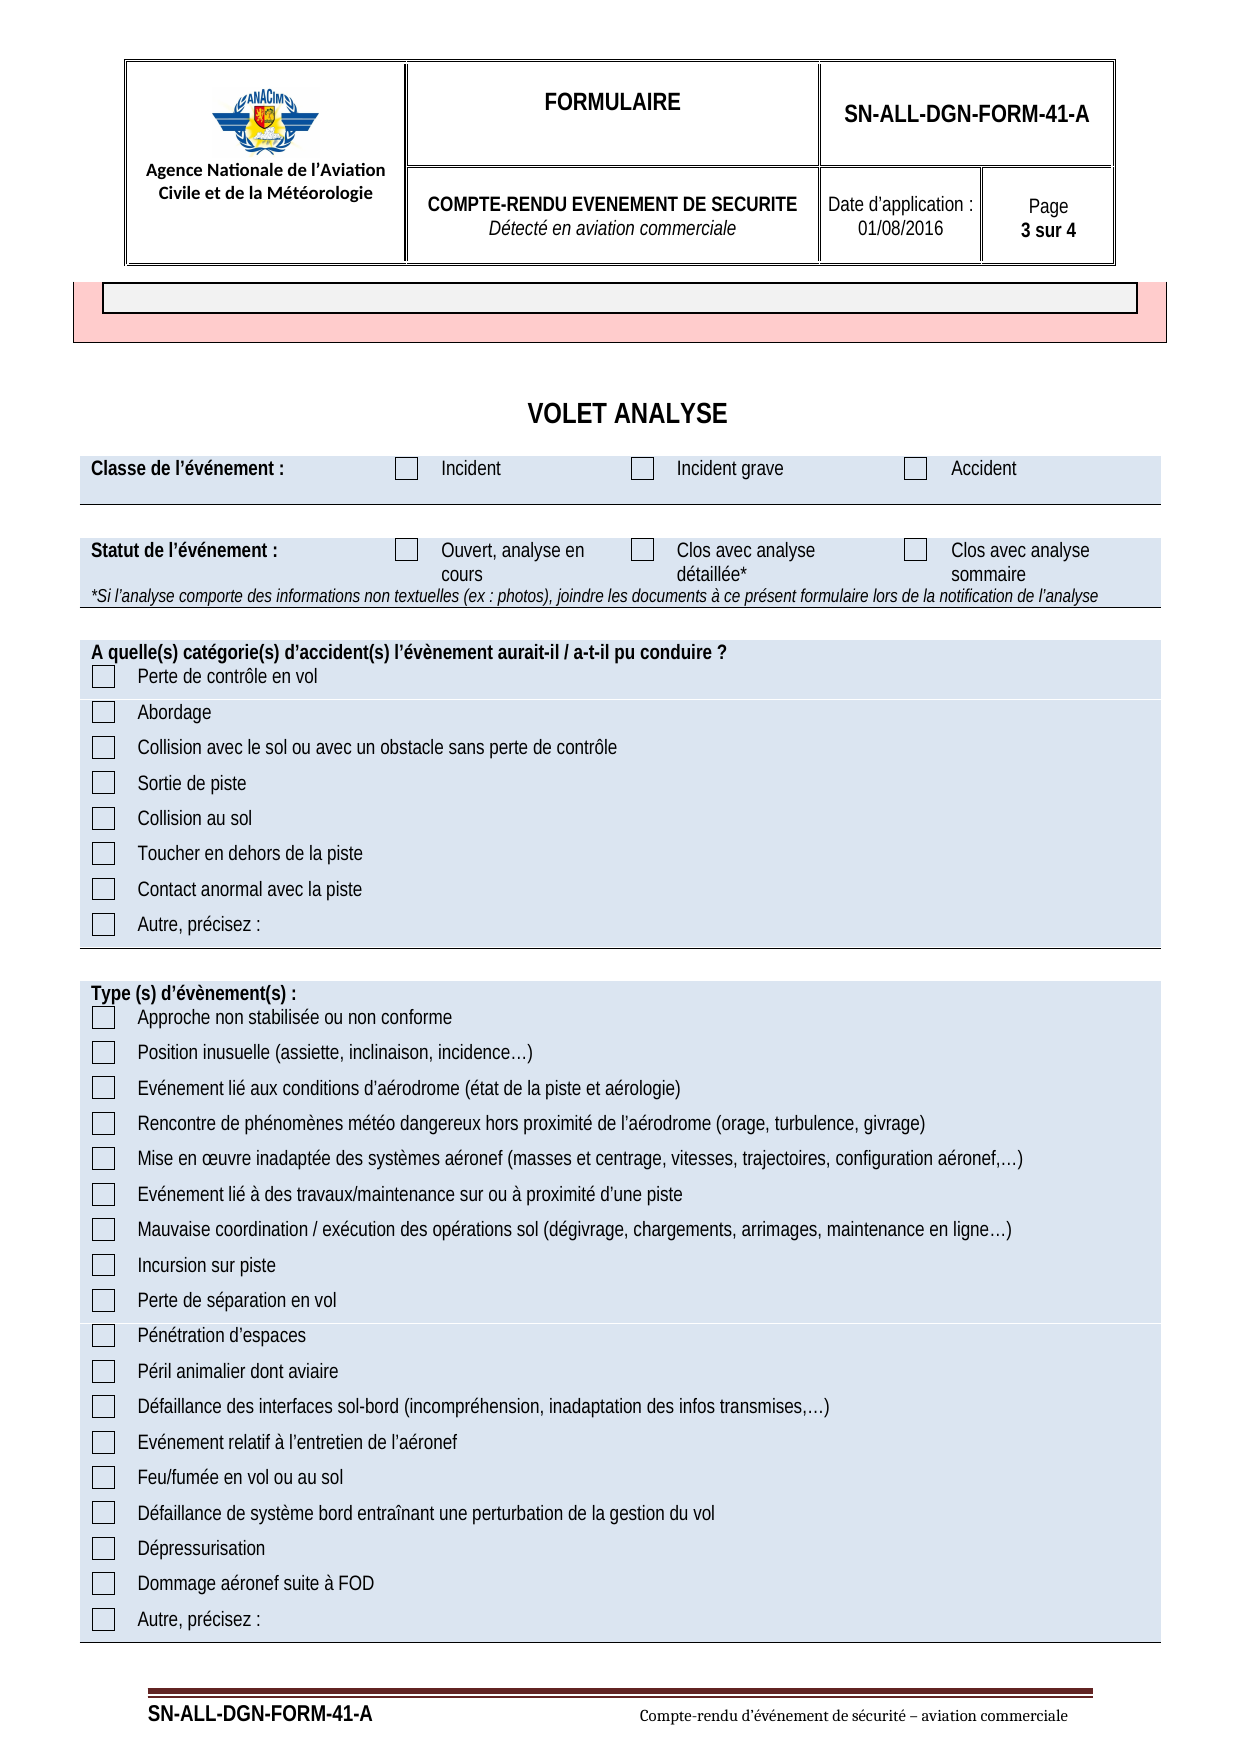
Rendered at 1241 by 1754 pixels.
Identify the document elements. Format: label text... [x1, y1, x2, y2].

table_cell [80, 1217, 126, 1253]
table_cell [1138, 282, 1166, 312]
table_cell Autre, précisez : [126, 912, 1161, 947]
table_cell Collision au sol [126, 806, 1161, 841]
table_cell Evénement relatif à l’entretien de l’aéronef [126, 1430, 1161, 1465]
table_cell [80, 1146, 126, 1182]
table_cell [80, 841, 126, 877]
table_cell [74, 282, 102, 312]
table_header [619, 538, 665, 585]
table_header Type (s) d’évènement(s) : [80, 981, 1161, 1005]
table_cell [80, 1111, 126, 1146]
table_cell Position inusuelle (assiette, inclinaison, incidence…) [126, 1040, 1161, 1076]
table_cell Sortie de piste [126, 770, 1161, 806]
table_cell Mise en œuvre inadaptée des systèmes aéronef (masses et centrage, vitesses, trajectoires, configuration aéronef,…) [126, 1146, 1161, 1182]
table_header Classe de l’événement : [80, 456, 383, 504]
table_cell Rencontre de phénomènes météo dangereux hors proximité de l’aérodrome (orage, turbulence, givrage) [126, 1111, 1161, 1146]
picture [211, 87, 320, 158]
table_cell [80, 1324, 126, 1359]
table_cell Evénement lié aux conditions d’aérodrome (état de la piste et aérologie) [126, 1076, 1161, 1111]
table_cell [80, 735, 126, 770]
table_cell Péril animalier dont aviaire [126, 1359, 1161, 1394]
table_cell [80, 806, 126, 841]
table_cell [80, 1536, 126, 1571]
table_header [383, 538, 430, 585]
text VOLET ANALYSE [148, 396, 1107, 429]
table_cell Evénement lié à des travaux/maintenance sur ou à proximité d’une piste [126, 1182, 1161, 1217]
table_cell [80, 1465, 126, 1501]
table_cell Dommage aéronef suite à FOD [126, 1571, 1161, 1607]
table_cell *Si l’analyse comporte des informations non textuelles (ex : photos), joindre les documents à ce présent formulaire lors de la notification de l’analyse [80, 585, 1161, 607]
table_cell [80, 1501, 126, 1536]
table_cell Toucher en dehors de la piste [126, 841, 1161, 877]
table_header [383, 456, 430, 504]
table_cell [80, 664, 126, 699]
table_cell Contact anormal avec la piste [126, 877, 1161, 912]
table_cell [74, 312, 133, 342]
table_cell [80, 912, 126, 947]
table_cell [80, 1076, 126, 1111]
table_cell [80, 877, 126, 912]
table_header Clos avec analyse sommaire [940, 538, 1161, 585]
table_cell Défaillance de système bord entraînant une perturbation de la gestion du vol [126, 1501, 1161, 1536]
table_header Clos avec analyse détaillée* [665, 538, 892, 585]
table_cell Perte de séparation en vol [126, 1288, 1161, 1323]
table_header A quelle(s) catégorie(s) d’accident(s) l’évènement aurait-il / a-t-il pu conduire ? [80, 640, 1161, 664]
table_cell [133, 314, 1107, 342]
table_header [892, 538, 940, 585]
table_cell [80, 770, 126, 806]
table_cell [80, 1005, 126, 1040]
table_cell [80, 1253, 126, 1288]
table_cell [80, 1430, 126, 1465]
table_header Statut de l’événement : [80, 538, 383, 585]
table_header [619, 456, 665, 504]
table_cell Pénétration d’espaces [126, 1324, 1161, 1359]
table_header Ouvert, analyse en cours [430, 538, 619, 585]
table_cell [80, 1040, 126, 1076]
table_cell [80, 1394, 126, 1430]
table_cell Collision avec le sol ou avec un obstacle sans perte de contrôle [126, 735, 1161, 770]
table_cell [80, 1607, 126, 1642]
table_cell Perte de contrôle en vol [126, 664, 1161, 699]
table_cell Incursion sur piste [126, 1253, 1161, 1288]
table_cell [1107, 312, 1166, 342]
table_cell [80, 1288, 126, 1323]
table_cell [80, 1182, 126, 1217]
table_header Incident grave [665, 456, 892, 504]
table_cell Dépressurisation [126, 1536, 1161, 1571]
table_header Accident [940, 456, 1161, 504]
table_cell Feu/fumée en vol ou au sol [126, 1465, 1161, 1501]
table_header Incident [430, 456, 619, 504]
table_cell Mauvaise coordination / exécution des opérations sol (dégivrage, chargements, arrimages, maintenance en ligne…) [126, 1217, 1161, 1253]
table_cell [80, 1571, 126, 1607]
table_cell Autre, précisez : [126, 1607, 1161, 1642]
table_cell [104, 284, 1136, 312]
table_cell Abordage [126, 700, 1161, 735]
table_cell Défaillance des interfaces sol-bord (incompréhension, inadaptation des infos transmises,…) [126, 1394, 1161, 1430]
table_header [892, 456, 940, 504]
table_cell [80, 700, 126, 735]
table_cell Approche non stabilisée ou non conforme [126, 1005, 1161, 1040]
table_cell [80, 1359, 126, 1394]
